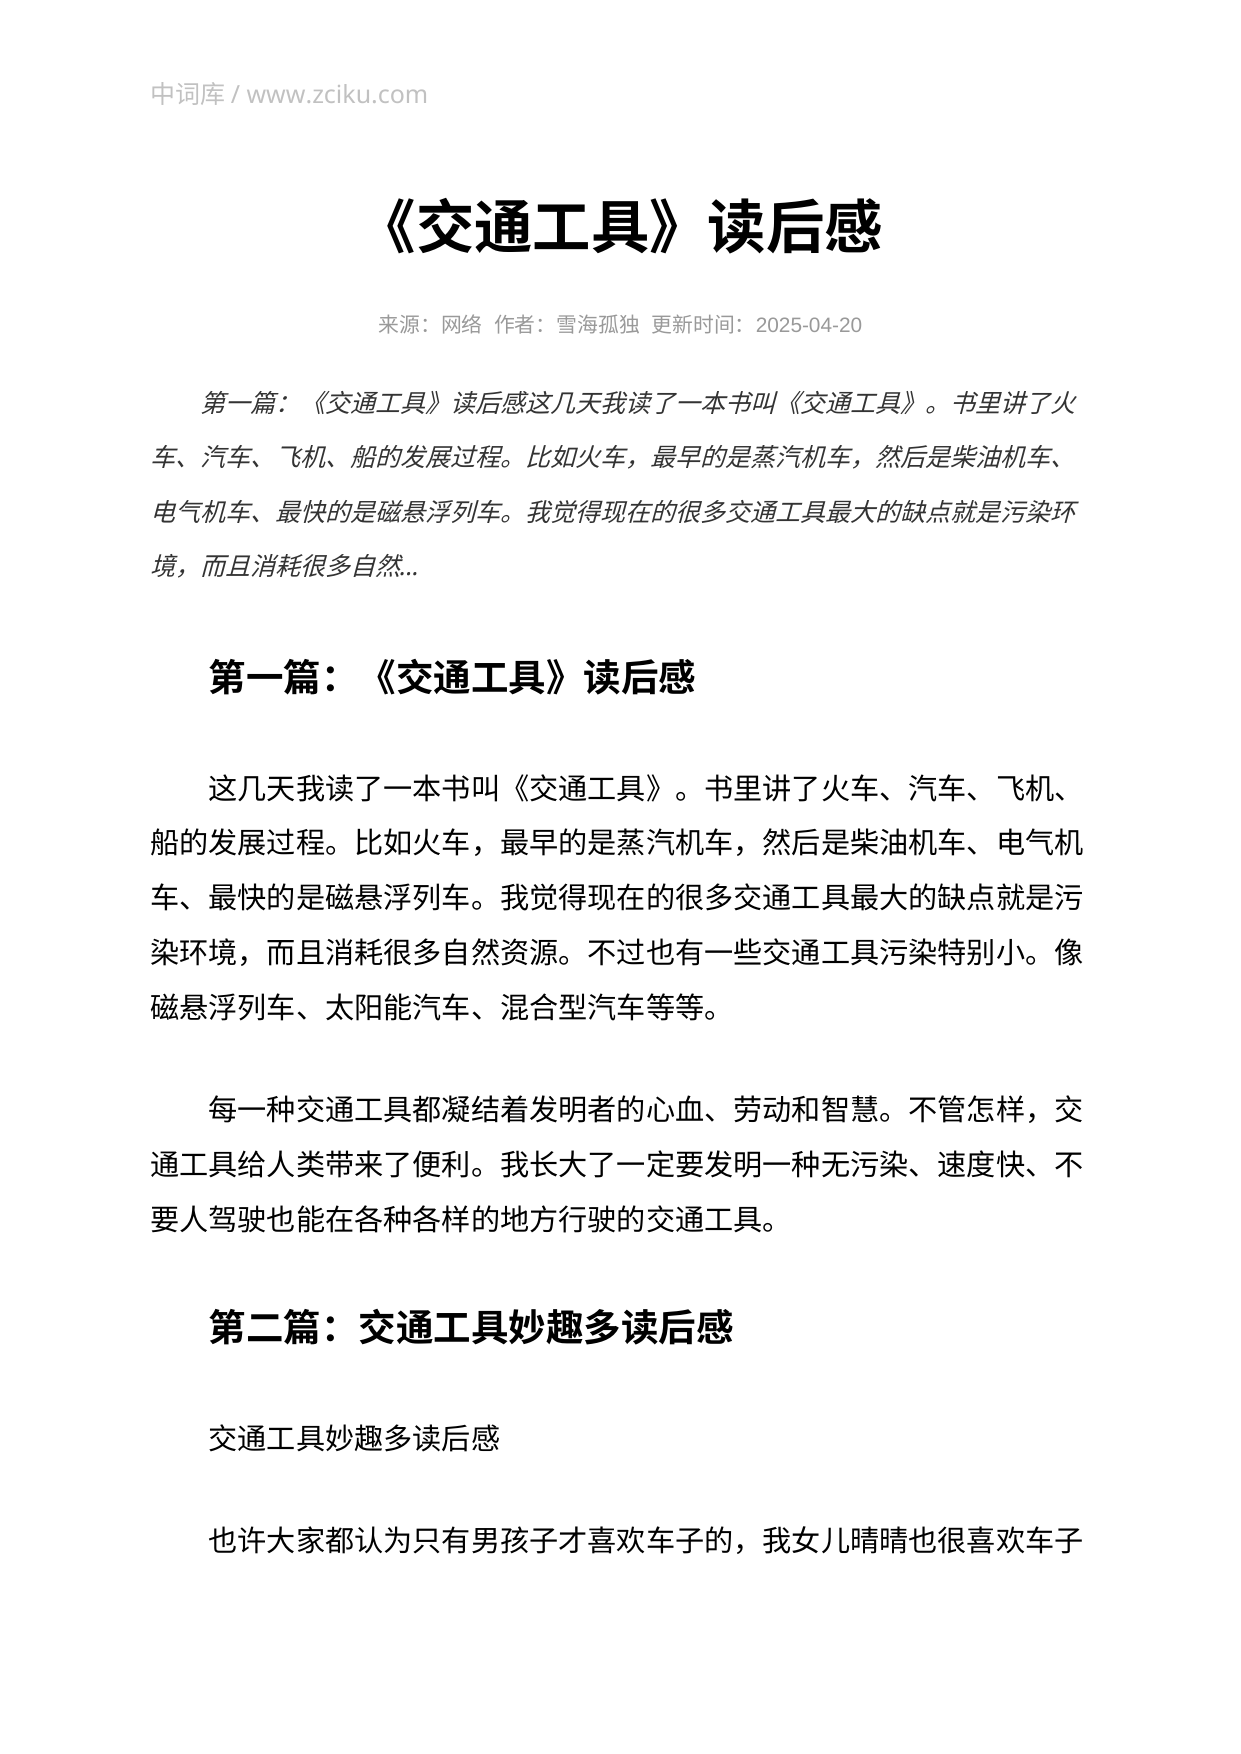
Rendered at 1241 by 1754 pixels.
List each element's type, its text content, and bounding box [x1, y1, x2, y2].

text 每一种交通工具都凝结着发明者的心血、劳动和智慧。不管怎样，交通工具给人类带来了便利。我长大了一定要发明一种无污染、速度快、不要人驾驶也能在各种各样的地方行驶的交通工具。 [150, 1087, 1090, 1239]
subtitle 《交通工具》读后感 [150, 181, 1090, 266]
text 第一篇：《交通工具》读后感 [150, 648, 1090, 702]
text 来源：网络 作者：雪海孤独 更新时间：2025-04-20 [150, 313, 1090, 337]
text 第一篇：《交通工具》读后感这几天我读了一本书叫《交通工具》。书里讲了火车、汽车、飞机、船的发展过程。比如火车，最早的是蒸汽机车，然后是柴油机车、电气机车、最快的是磁悬浮列车。我觉得现在的很多交通工具最大的缺点就是污染环境，而且消耗很多自然... [150, 383, 1090, 583]
text 交通工具妙趣多读后感 [150, 1416, 1090, 1458]
text 第二篇：交通工具妙趣多读后感 [150, 1298, 1090, 1352]
text 这几天我读了一本书叫《交通工具》。书里讲了火车、汽车、飞机、船的发展过程。比如火车，最早的是蒸汽机车，然后是柴油机车、电气机车、最快的是磁悬浮列车。我觉得现在的很多交通工具最大的缺点就是污染环境，而且消耗很多自然资源。不过也有一些交通工具污染特别小。像磁悬浮列车、太阳能汽车、混合型汽车等等。 [150, 765, 1090, 1027]
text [150, 1517, 1090, 1559]
